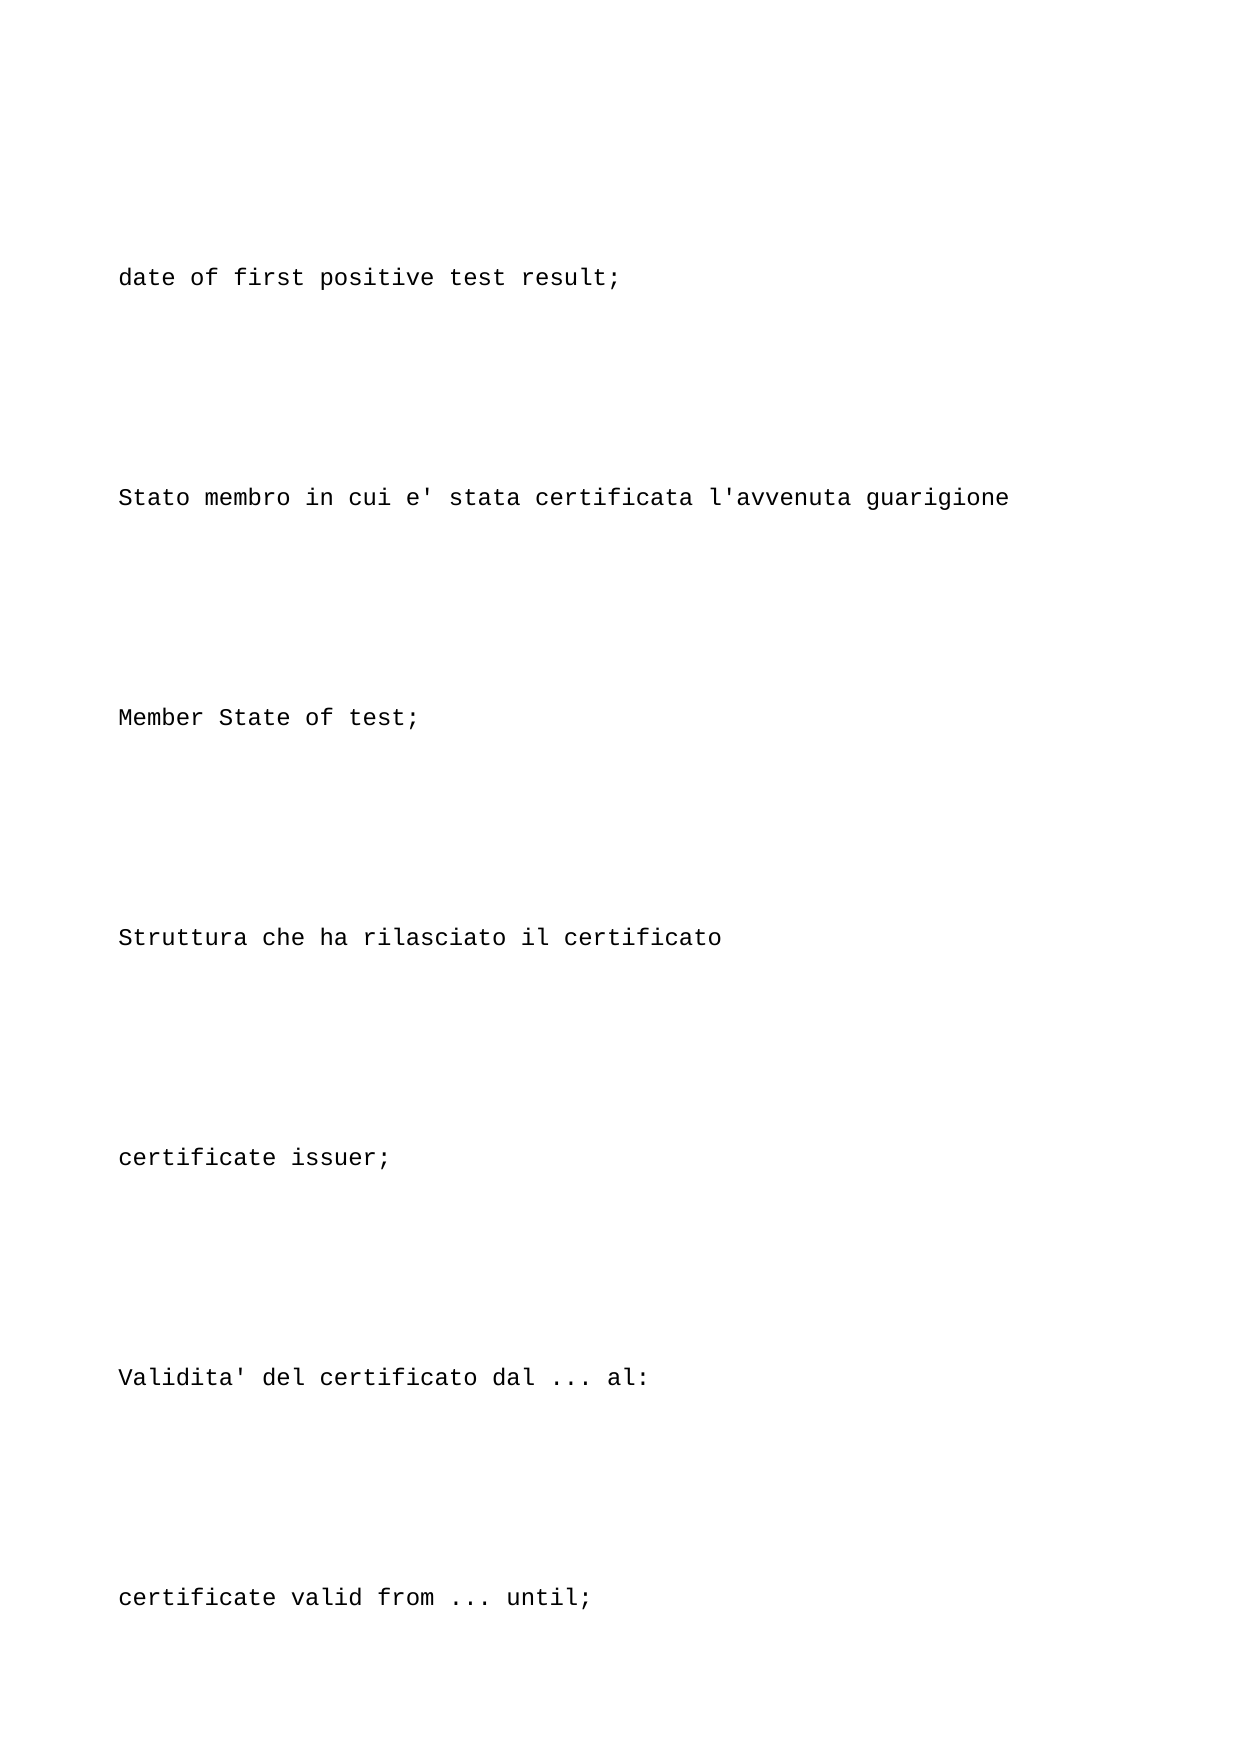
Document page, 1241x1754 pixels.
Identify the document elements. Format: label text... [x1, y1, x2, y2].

text Stato membro in cui e' stata certificata l'avvenuta guarigione [118, 478, 1122, 513]
text certificate valid from ... until; [118, 1578, 1122, 1613]
text certificate issuer; [118, 1138, 1122, 1173]
text date of first positive test result; [118, 258, 1122, 293]
text Struttura che ha rilasciato il certificato [118, 918, 1122, 953]
text Member State of test; [118, 698, 1122, 733]
text Validita' del certificato dal ... al: [118, 1358, 1122, 1393]
